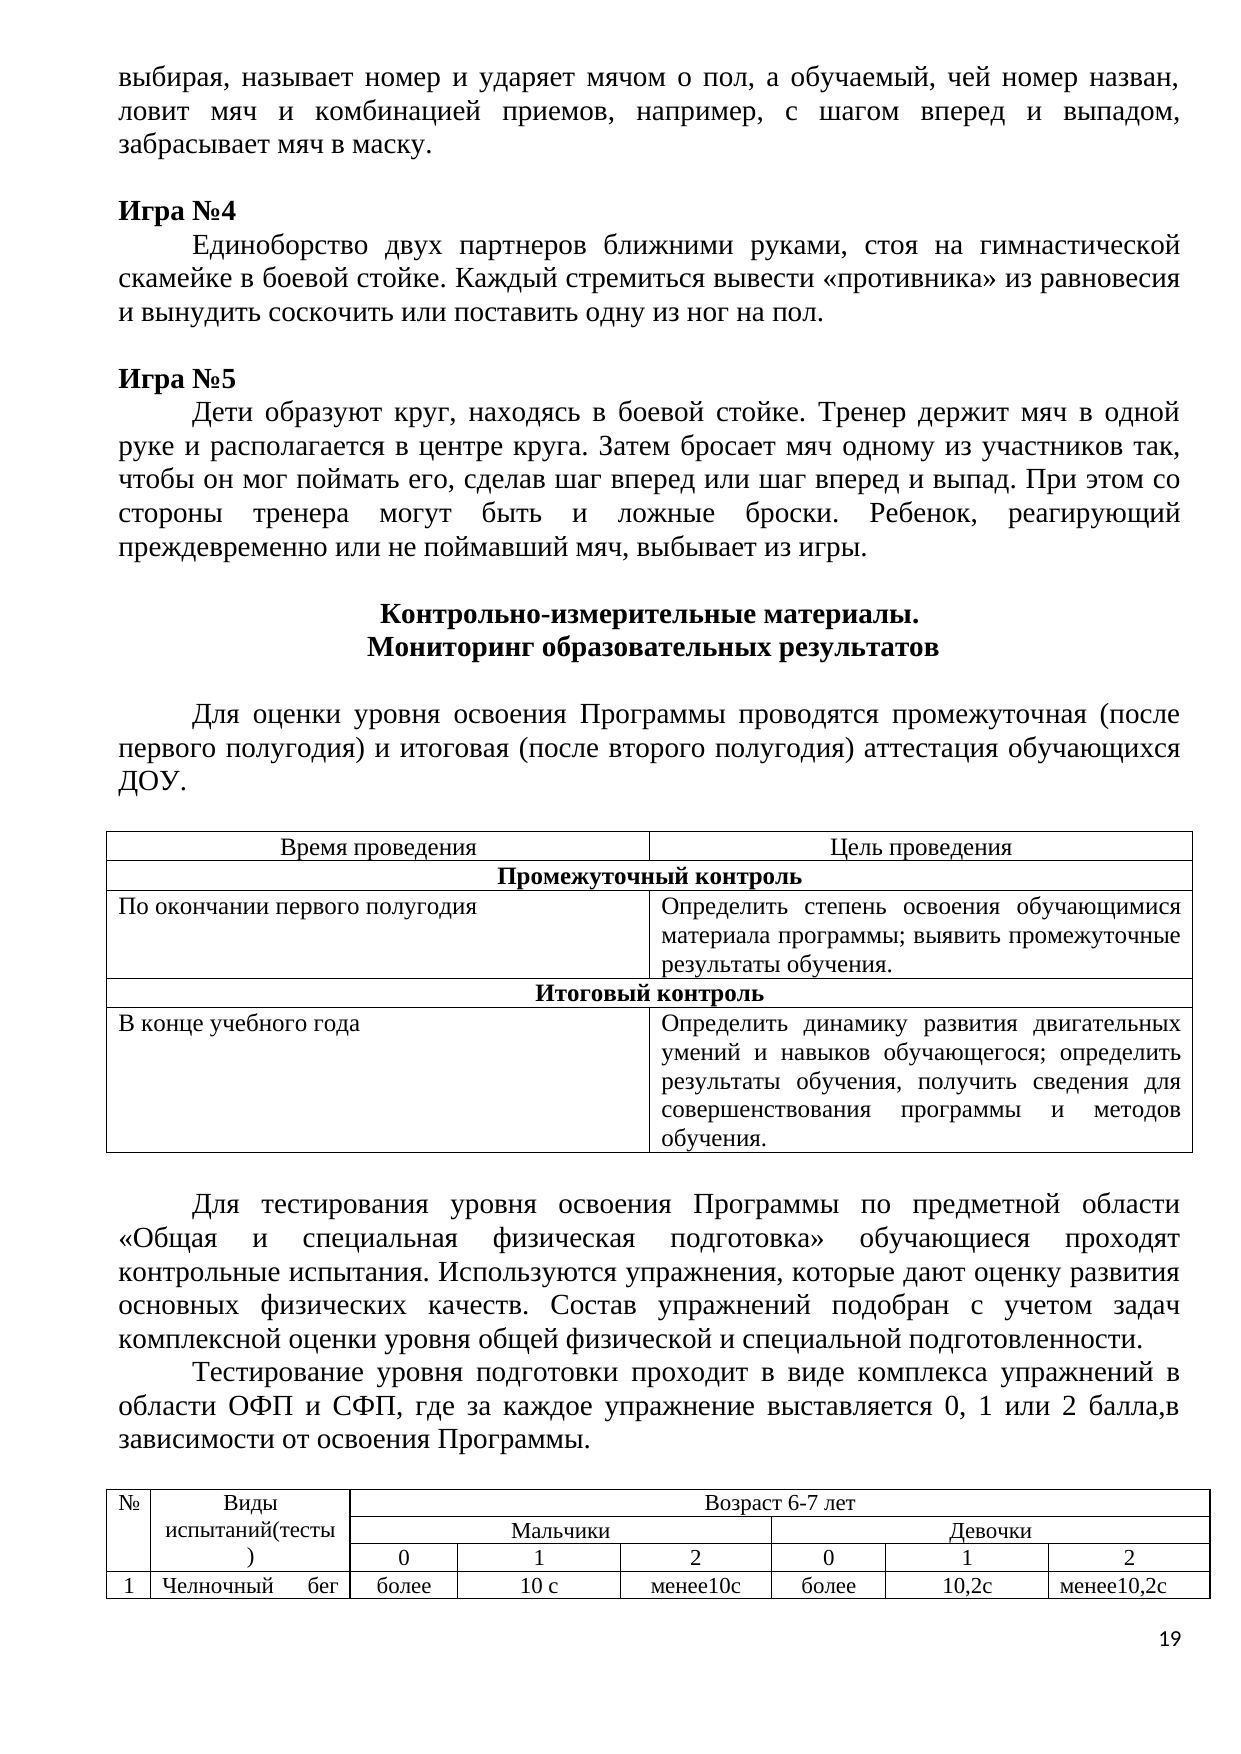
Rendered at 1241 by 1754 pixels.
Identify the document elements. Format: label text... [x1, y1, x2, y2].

text Тестирование уровня подготовки проходит в виде комплекса упражнений в области ОФП и СФП, где за каждое упражнение выставляется 0, 1 или 2 балла,в зависимости от освоения Программы. [118, 1354, 1181, 1455]
table_cell Промежуточный контроль [107, 861, 1192, 890]
text Мониторинг образовательных результатов [118, 629, 1181, 663]
table_cell 0 [772, 1544, 885, 1571]
table_cell В конце учебного года [107, 1008, 649, 1152]
table_cell 10 с [458, 1572, 620, 1598]
table_cell менее10с [621, 1572, 771, 1598]
table_cell По окончании первого полугодия [107, 891, 649, 977]
table_cell 1 [886, 1544, 1048, 1571]
table_cell Девочки [772, 1517, 1209, 1543]
table_header № [107, 1490, 150, 1571]
text Игра №5 [118, 361, 1181, 394]
text Игра №4 [118, 193, 1181, 227]
table_cell более 10с [351, 1572, 457, 1598]
table_cell 1 [458, 1544, 620, 1571]
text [118, 59, 1181, 160]
table_cell Мальчики [351, 1517, 771, 1543]
table_cell более 10,2с [772, 1572, 885, 1598]
table_cell 1 [107, 1572, 150, 1598]
table_header Время проведения [107, 832, 649, 860]
text Для оценки уровня освоения Программы проводятся промежуточная (после первого полугодия) и итоговая (после второго полугодия) аттестация обучающихся ДОУ. [118, 696, 1181, 797]
text Дети образуют круг, находясь в боевой стойке. Тренер держит мяч в одной руке и располагается в центре круга. Затем бросает мяч одному из участников так, чтобы он мог поймать его, сделав шаг вперед или шаг вперед и выпад. При этом со стороны тренера могут быть и ложные броски. Ребенок, реагирующий преждевременно или не поймавший мяч, выбывает из игры. [118, 394, 1181, 562]
table_header Цель проведения [650, 832, 1192, 860]
table_cell 2 [621, 1544, 771, 1571]
table_cell менее10,2с [1049, 1572, 1209, 1598]
text Единоборство двух партнеров ближними руками, стоя на гимнастической скамейке в боевой стойке. Каждый стремиться вывести «противника» из равновесия и вынудить соскочить или поставить одну из ног на пол. [118, 227, 1181, 327]
table_cell Итоговый контроль [107, 979, 1192, 1007]
table_header Виды испытаний(тесты) [151, 1490, 349, 1571]
table_cell Определить степень освоения обучающимися материала программы; выявить промежуточные результаты обучения. [650, 891, 1192, 977]
table_cell 10,2с [886, 1572, 1048, 1598]
table_cell 0 [351, 1544, 457, 1571]
table_header Возраст 6-7 лет [351, 1490, 1209, 1516]
text Контрольно-измерительные материалы. [118, 596, 1181, 629]
table_cell 2 [1049, 1544, 1209, 1571]
table_cell Определить динамику развития двигательных умений и навыков обучающегося; определить результаты обучения, получить сведения для совершенствования программы и методов обучения. [650, 1008, 1192, 1152]
text Для тестирования уровня освоения Программы по предметной области «Общая и специальная физическая подготовка» обучающиеся проходят контрольные испытания. Используются упражнения, которые дают оценку развития основных физических качеств. Состав упражнений подобран с учетом задач комплексной оценки уровня общей физической и специальной подготовленности. [118, 1187, 1181, 1354]
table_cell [151, 1572, 349, 1598]
